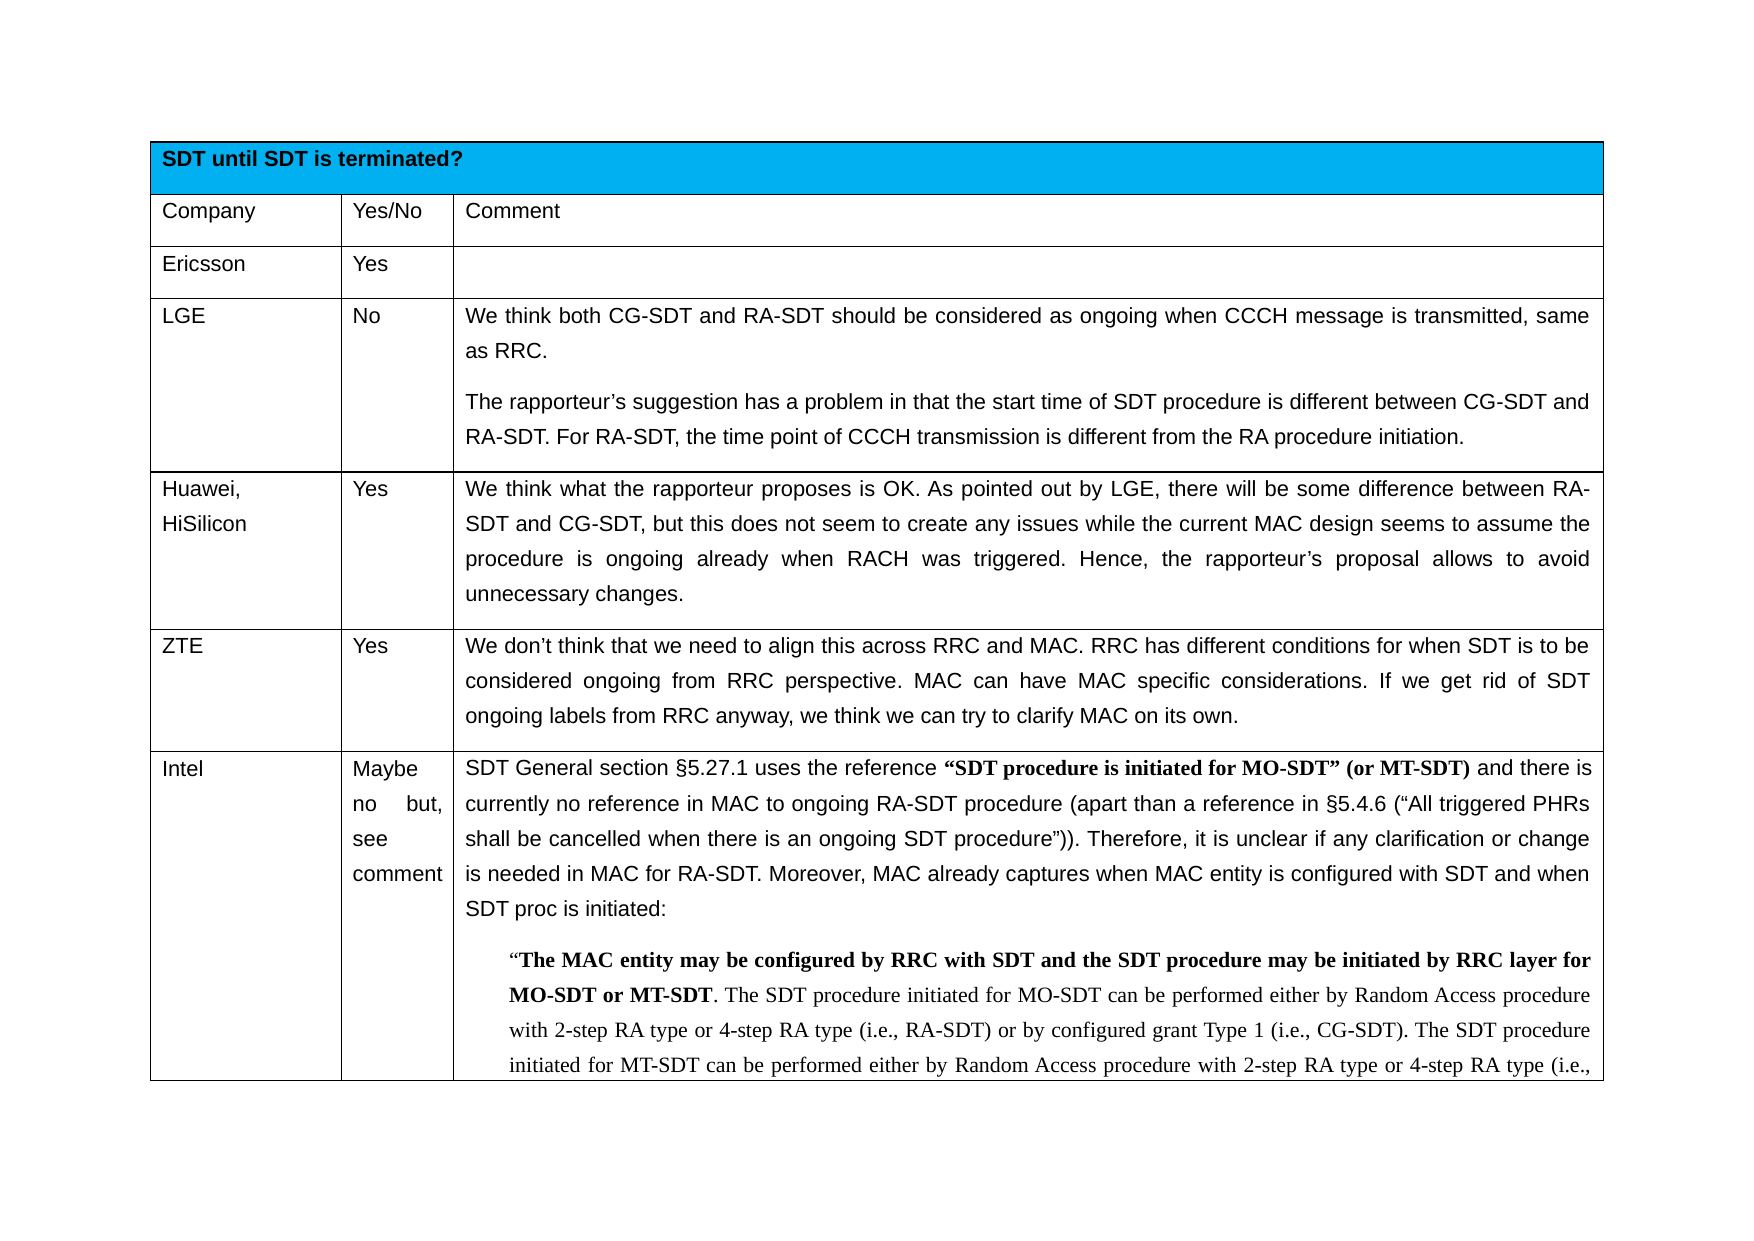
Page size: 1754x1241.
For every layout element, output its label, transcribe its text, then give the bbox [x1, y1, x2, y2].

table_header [151, 143, 1603, 194]
table_cell Yes [342, 630, 453, 751]
table_cell Yes/No [342, 195, 453, 246]
table_cell Intel [151, 752, 341, 1080]
table_cell ZTE [151, 630, 341, 751]
table_cell Ericsson [151, 247, 341, 298]
table_cell Comment [454, 195, 1603, 246]
table_cell We think both CG-SDT and RA-SDT should be considered as ongoing when CCCH message is transmitted, same as RRC. The rapporteur’s suggestion has a problem in that the start time of SDT procedure is different between CG-SDT and RA-SDT. For RA-SDT, the time point of CCCH transmission is different from the RA procedure initiation. [454, 299, 1603, 471]
table_cell Company [151, 195, 341, 246]
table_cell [454, 752, 1603, 1080]
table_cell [342, 752, 453, 1080]
table_cell No [342, 299, 453, 471]
table_cell LGE [151, 299, 341, 471]
table_cell Yes [342, 473, 453, 628]
table_cell We think what the rapporteur proposes is OK. As pointed out by LGE, there will be some difference between RA-SDT and CG-SDT, but this does not seem to create any issues while the current MAC design seems to assume the procedure is ongoing already when RACH was triggered. Hence, the rapporteur’s proposal allows to avoid unnecessary changes. [454, 473, 1603, 628]
table_cell [454, 247, 1603, 298]
table_cell Yes [342, 247, 453, 298]
table_cell We don’t think that we need to align this across RRC and MAC. RRC has different conditions for when SDT is to be considered ongoing from RRC perspective. MAC can have MAC specific considerations. If we get rid of SDT ongoing labels from RRC anyway, we think we can try to clarify MAC on its own. [454, 630, 1603, 751]
table_cell Huawei, HiSilicon [151, 473, 341, 628]
